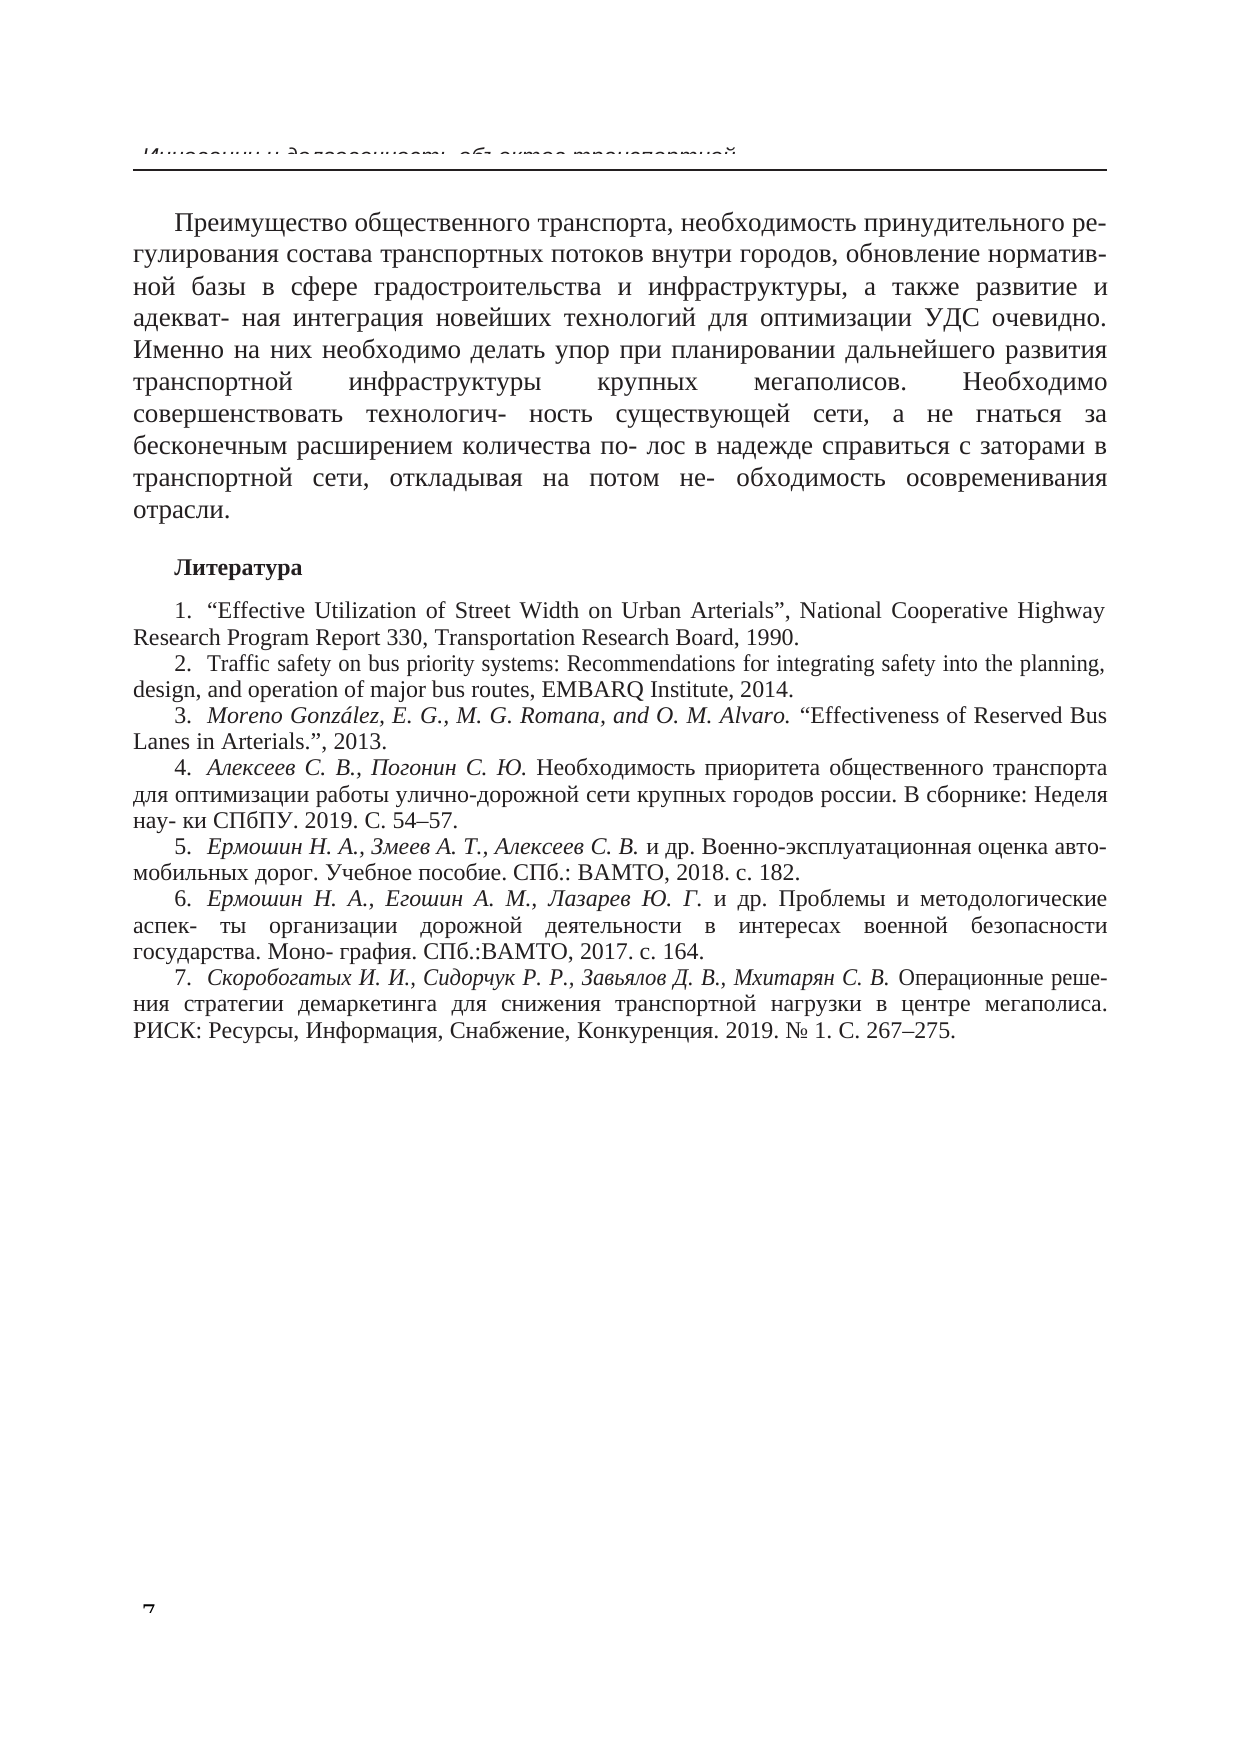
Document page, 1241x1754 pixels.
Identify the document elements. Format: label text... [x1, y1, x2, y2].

list Ермошин Н. А., Егошин А. М., Лазарев Ю. Г. и др. Проблемы и методологические аспек- ты организации дорожной деятельности в интересах военной безопасности государства. Моно- графия. СПб.:ВАМТО, 2017. с. 164. [133, 886, 1108, 964]
text Литература [174, 553, 1123, 580]
list Ермошин Н. А., Змеев А. Т., Алексеев С. В. и др. Военно-эксплуатационная оценка авто- мобильных дорог. Учебное пособие. СПб.: ВАМТО, 2018. с. 182. [133, 833, 1107, 886]
list Алексеев С. В., Погонин С. Ю. Необходимость приоритета общественного транспорта для оптимизации работы улично-дорожной сети крупных городов россии. В сборнике: Неделя нау- ки СПбПУ. 2019. С. 54–57. [133, 755, 1108, 833]
list Скоробогатых И. И., Сидорчук Р. Р., Завьялов Д. В., Мхитарян С. В. Операционные реше- ния стратегии демаркетинга для снижения транспортной нагрузки в центре мегаполиса. РИСК: Ресурсы, Информация, Снабжение, Конкуренция. 2019. № 1. С. 267–275. [133, 964, 1108, 1043]
list Moreno González, E. G., M. G. Romana, and O. M. Alvaro. “Effectiveness of Reserved Bus Lanes in Arterials.”, 2013. [133, 702, 1107, 755]
list “Effective Utilization of Street Width on Urban Arterials”, National Cooperative Highway Research Program Report 330, Transportation Research Board, 1990. [133, 598, 1107, 650]
list Traffic safety on bus priority systems: Recommendations for integrating safety into the planning, design, and operation of major bus routes, EMBARQ Institute, 2014. [133, 650, 1107, 702]
text Преимущество общественного транспорта, необходимость принудительного ре- гулирования состава транспортных потоков внутри городов, обновление норматив- ной базы в сфере градостроительства и инфраструктуры, а также развитие и адекват- ная интеграция новейших технологий для оптимизации УДС очевидно. Именно на них необходимо делать упор при планировании дальнейшего развития транспортной инфраструктуры крупных мегаполисов. Необходимо совершенствовать технологич- ность существующей сети, а не гнаться за бесконечным расширением количества по- лос в надежде справиться с заторами в транспортной сети, откладывая на потом не- обходимость осовременивания отрасли. [133, 206, 1108, 524]
